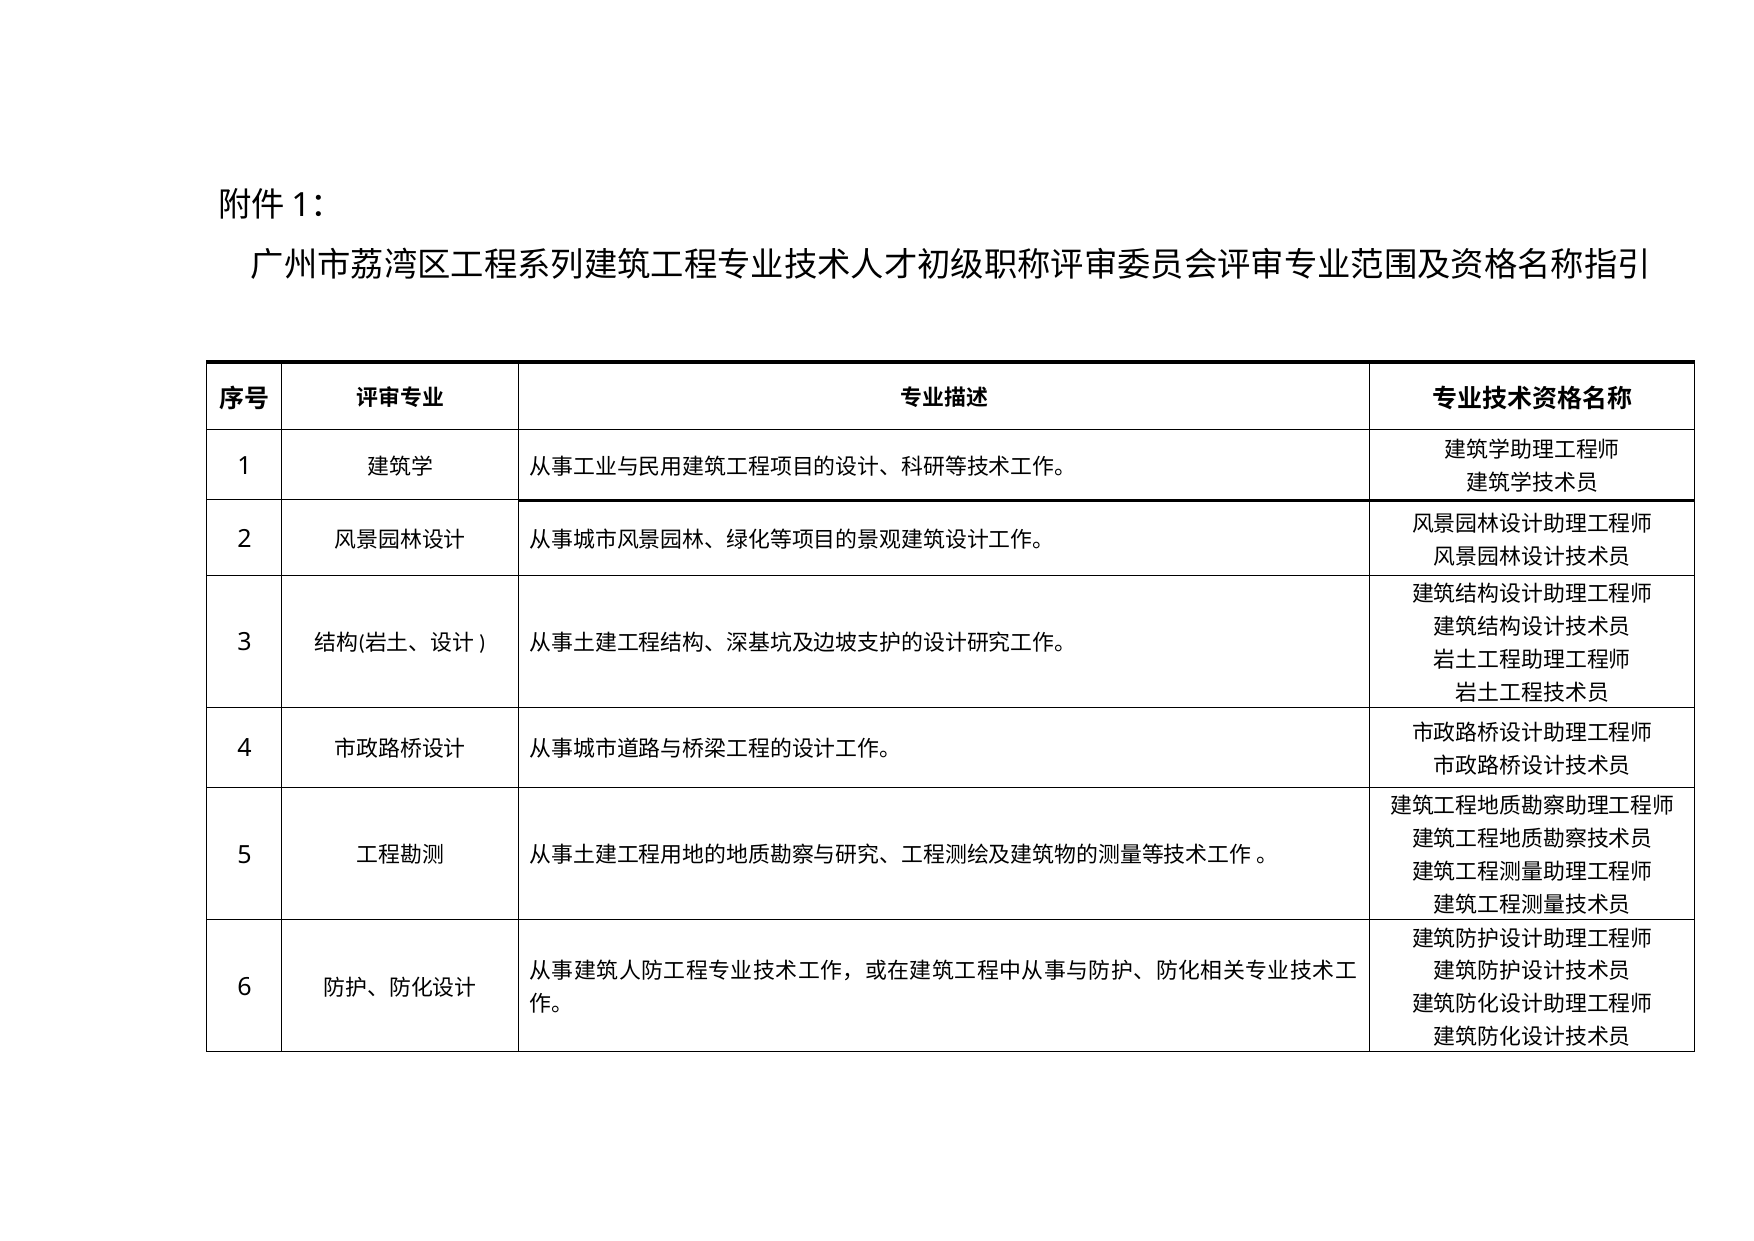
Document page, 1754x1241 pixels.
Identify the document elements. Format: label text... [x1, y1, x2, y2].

table_cell 建筑结构设计助理工程师 建筑结构设计技术员 岩土工程助理工程师 岩土工程技术员 [1370, 576, 1694, 707]
table_cell 市政路桥设计助理工程师 市政路桥设计技术员 [1370, 708, 1694, 787]
table_cell 风景园林设计助理工程师 风景园林设计技术员 [1370, 502, 1694, 574]
table_cell 从事土建工程结构、深基坑及边坡支护的设计研究工作。 [519, 576, 1369, 707]
table_cell 2 [207, 500, 281, 574]
table_cell 建筑防护设计助理工程师 建筑防护设计技术员 建筑防化设计助理工程师 建筑防化设计技术员 [1370, 920, 1694, 1051]
table_cell 建筑学助理工程师 建筑学技术员 [1370, 430, 1694, 499]
table_cell 建筑工程地质勘察助理工程师 建筑工程地质勘察技术员 建筑工程测量助理工程师 建筑工程测量技术员 [1370, 788, 1694, 919]
table_cell 评审专业 [282, 364, 518, 429]
table_cell 从事城市风景园林、绿化等项目的景观建筑设计工作。 [519, 502, 1369, 574]
table_cell 从事工业与民用建筑工程项目的设计、科研等技术工作。 [519, 430, 1369, 499]
table_cell 6 [207, 920, 281, 1051]
table_cell 结构(岩土、设计 ) [282, 576, 518, 707]
table_cell 专业技术资格名称 [1370, 364, 1694, 429]
table_cell 风景园林设计 [282, 500, 518, 574]
table_cell 市政路桥设计 [282, 708, 518, 787]
table_cell 建筑学 [282, 430, 518, 499]
table_header 附件1： 广州市荔湾区工程系列建筑工程专业技术人才初级职称评审委员会评审专业范围及资格名称指引 [207, 167, 1694, 360]
table_cell 从事城市道路与桥梁工程的设计工作。 [519, 708, 1369, 787]
table_cell 从事建筑人防工程专业技术工作，或在建筑工程中从事与防护、防化相关专业技术工作。 [519, 920, 1369, 1051]
table_cell 防护、防化设计 [282, 920, 518, 1051]
table_cell 3 [207, 576, 281, 707]
table_cell 从事土建工程用地的地质勘察与研究、工程测绘及建筑物的测量等技术工作 。 [519, 788, 1369, 919]
table_cell 5 [207, 788, 281, 919]
table_cell 专业描述 [519, 364, 1369, 429]
table_cell 序号 [207, 364, 281, 429]
table_cell 4 [207, 708, 281, 787]
table_cell 1 [207, 430, 281, 499]
table_cell 工程勘测 [282, 788, 518, 919]
